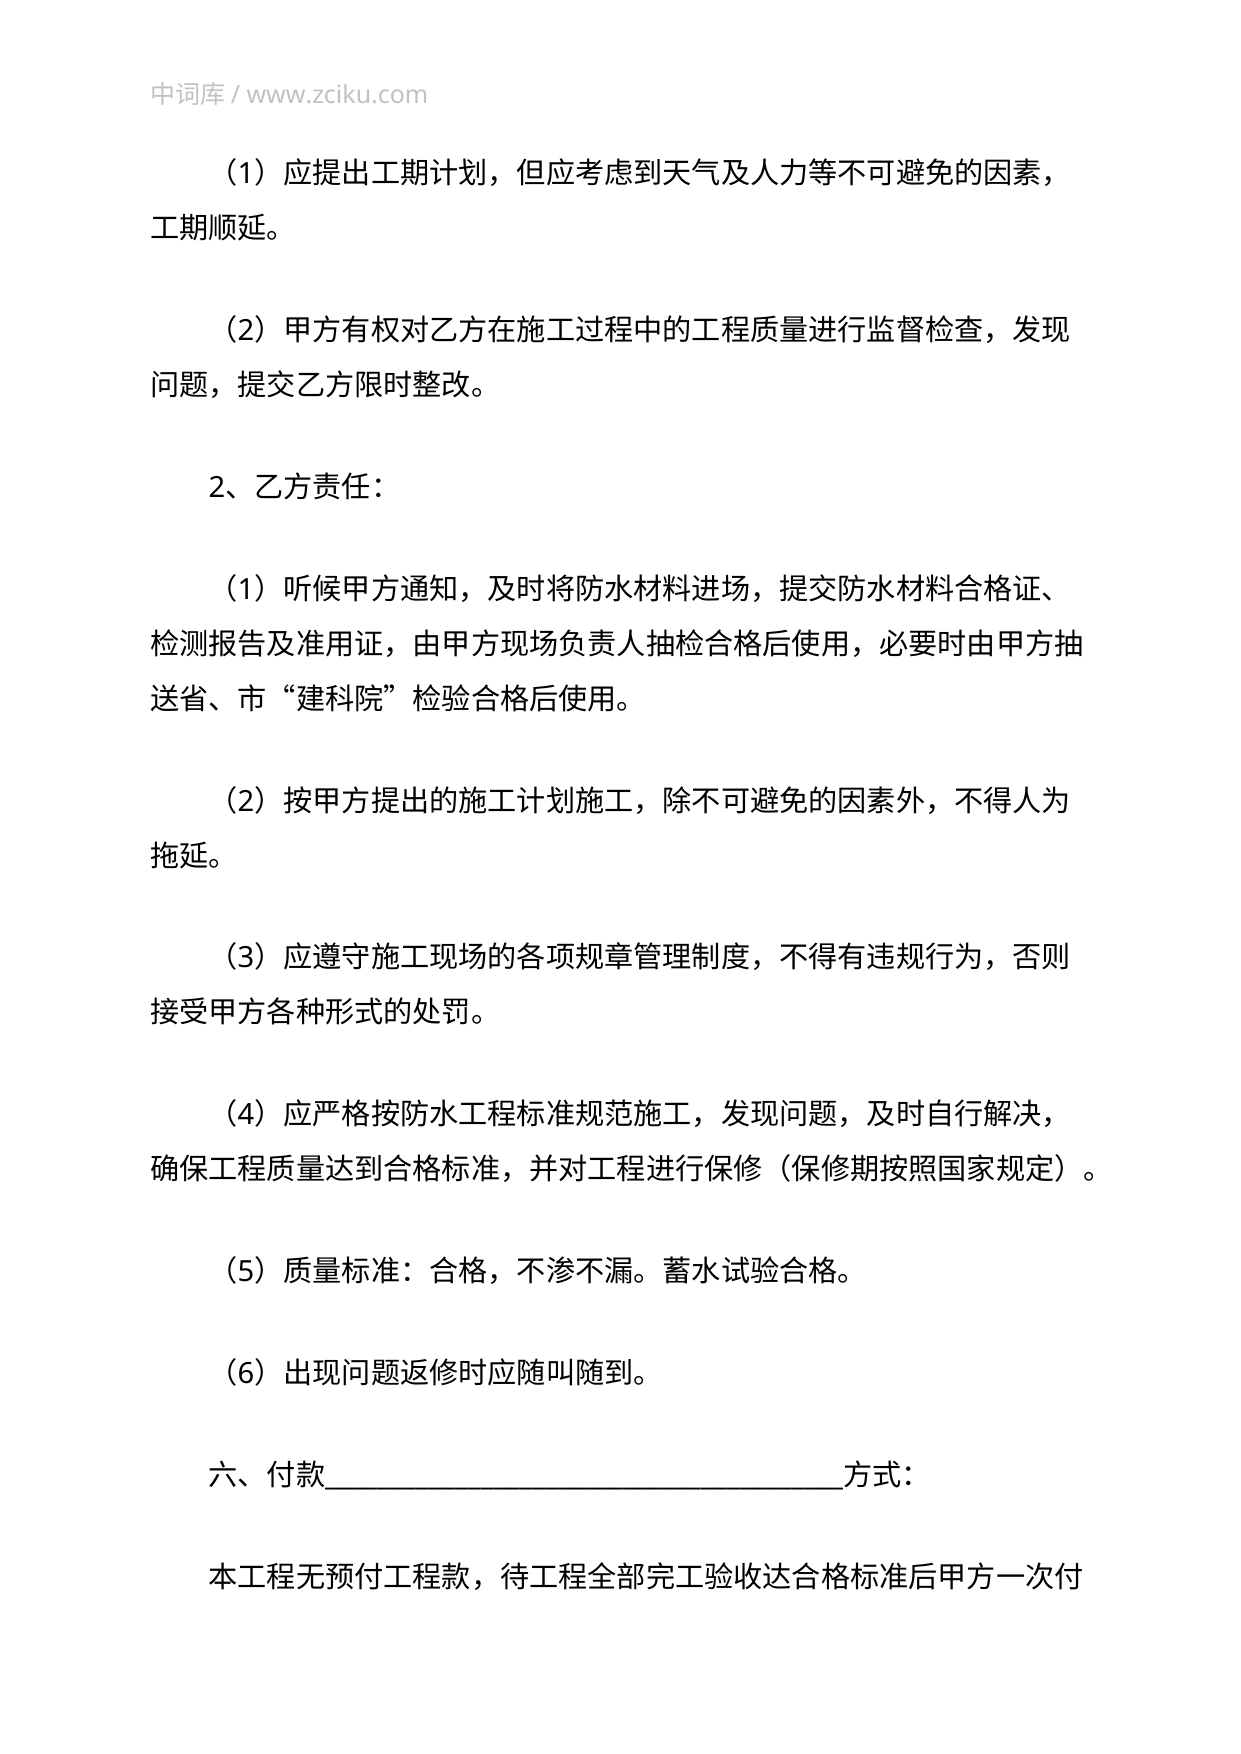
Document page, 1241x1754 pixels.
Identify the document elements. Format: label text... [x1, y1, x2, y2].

text （3）应遵守施工现场的各项规章管理制度，不得有违规行为，否则接受甲方各种形式的处罚。 [150, 934, 1090, 1031]
text 六、付款________________________________________方式： [150, 1451, 1090, 1494]
text （2）按甲方提出的施工计划施工，除不可避免的因素外，不得人为拖延。 [150, 777, 1090, 874]
text （1）应提出工期计划，但应考虑到天气及人力等不可避免的因素，工期顺延。 [150, 150, 1090, 247]
text （1）听候甲方通知，及时将防水材料进场，提交防水材料合格证、检测报告及准用证，由甲方现场负责人抽检合格后使用，必要时由甲方抽送省、市“建科院”检验合格后使用。 [150, 566, 1090, 718]
text （6）出现问题返修时应随叫随到。 [150, 1349, 1090, 1392]
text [150, 1553, 1090, 1596]
text （2）甲方有权对乙方在施工过程中的工程质量进行监督检查，发现问题，提交乙方限时整改。 [150, 307, 1090, 404]
text （4）应严格按防水工程标准规范施工，发现问题，及时自行解决，确保工程质量达到合格标准，并对工程进行保修（保修期按照国家规定）。 [150, 1091, 1090, 1188]
text （5）质量标准：合格，不渗不漏。蓄水试验合格。 [150, 1247, 1090, 1290]
text 2、乙方责任： [150, 463, 1090, 506]
